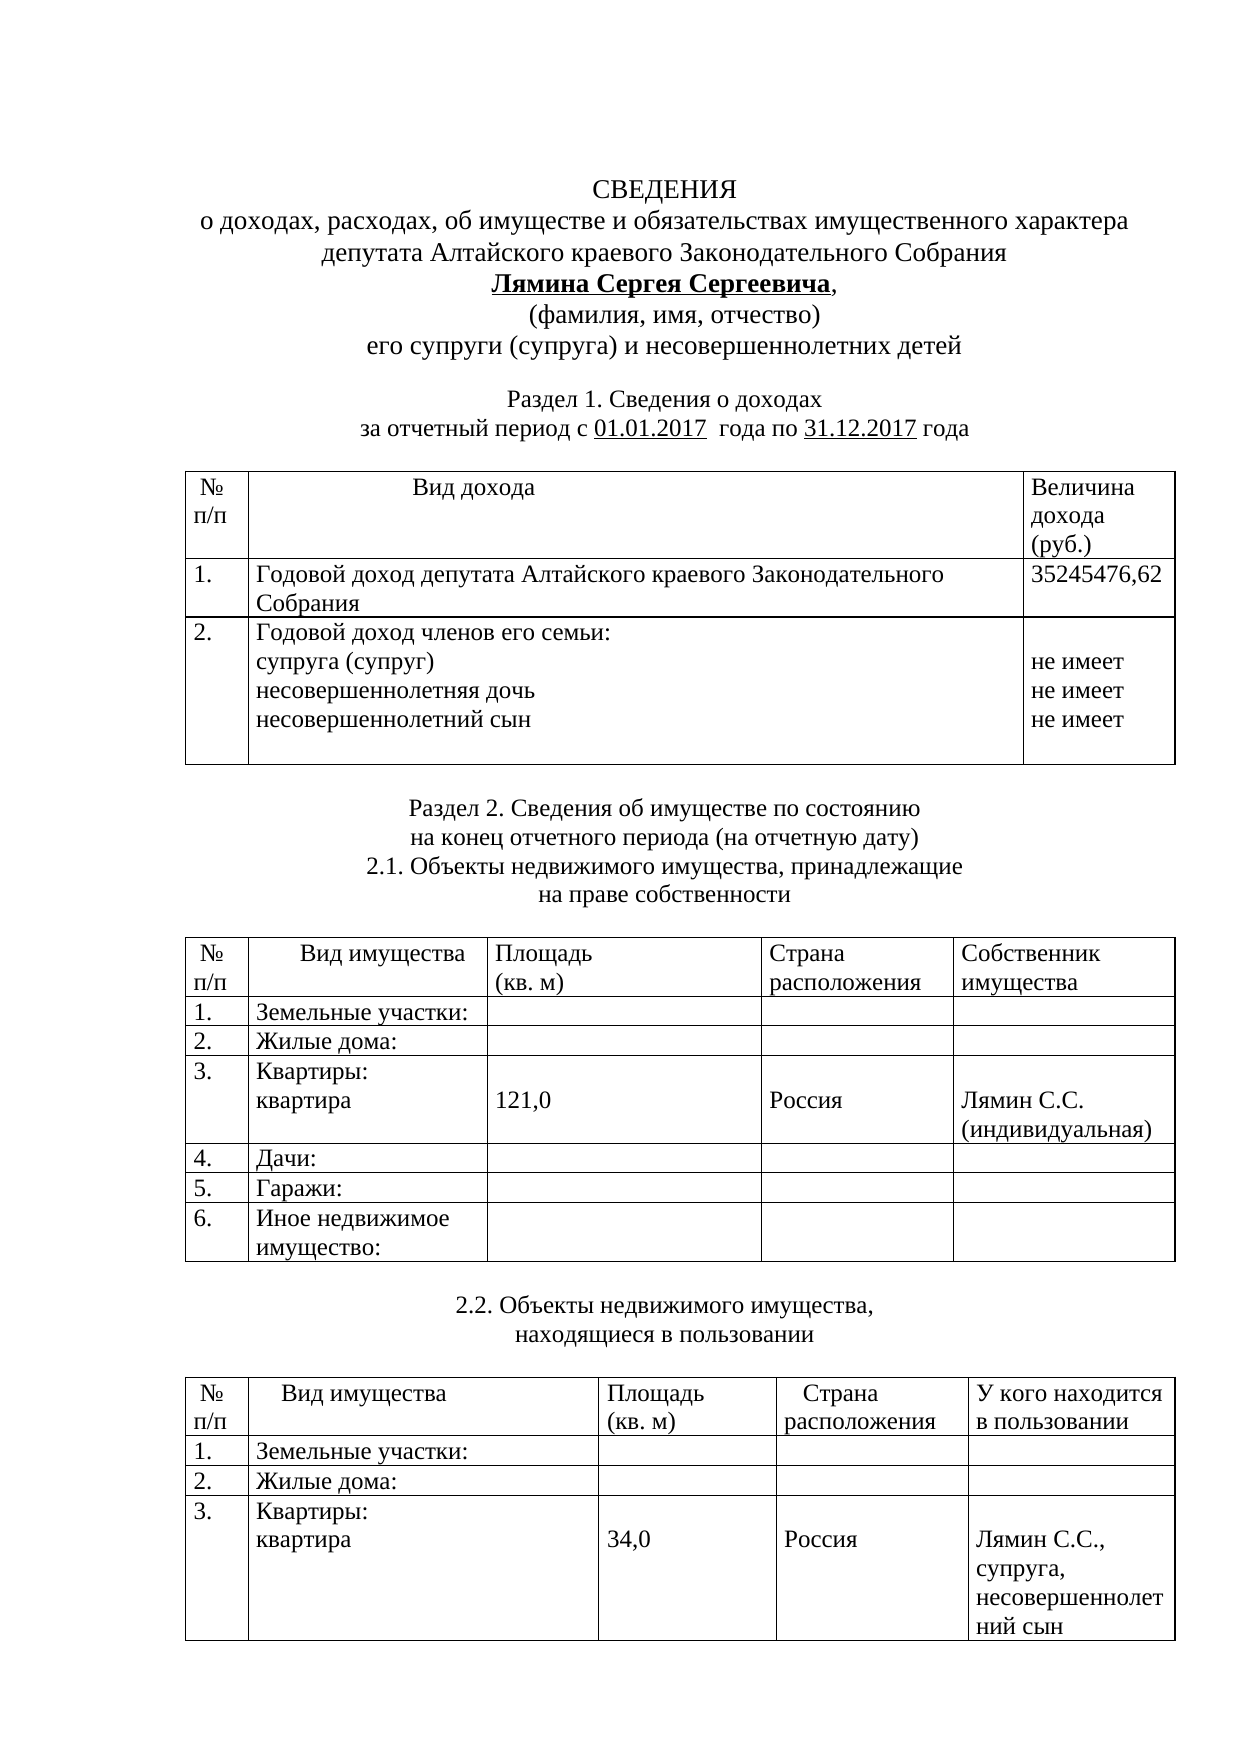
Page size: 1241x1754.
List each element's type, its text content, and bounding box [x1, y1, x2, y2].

text Лямина Сергея Сергеевича, [177, 267, 1152, 298]
table_cell [777, 1466, 968, 1495]
table_cell 1. [186, 1436, 248, 1465]
table_cell Жилые дома: [249, 1466, 598, 1495]
table_cell 1. [186, 997, 248, 1025]
text за отчетный период с 01.01.2017 года по 31.12.2017 года [177, 413, 1152, 442]
table_cell 2. [186, 1466, 248, 1495]
table_cell 121,0 [488, 1056, 761, 1142]
table_cell [762, 1203, 953, 1261]
table_cell 6. [186, 1203, 248, 1261]
table_cell [969, 1436, 1174, 1465]
table_cell 2. [186, 618, 248, 763]
table_cell Годовой доход членов его семьи: супруга (супруг) несовершеннолетняя дочь несовершеннолетний сын [249, 618, 1023, 763]
table_cell [762, 1144, 953, 1172]
table_cell Дачи: [249, 1144, 487, 1172]
table_cell [777, 1436, 968, 1465]
table_cell Лямин С.С. (индивидуальная) [954, 1056, 1174, 1142]
table_header Вид дохода [249, 472, 1023, 558]
table_cell 2. [186, 1026, 248, 1055]
table_cell [762, 1026, 953, 1055]
table_header У кого находится в пользовании [969, 1378, 1174, 1435]
text о доходах, расходах, об имуществе и обязательствах имущественного характера [177, 204, 1152, 236]
table_cell Иное недвижимое имущество: [249, 1203, 487, 1261]
table_cell 34,0 121,0 [599, 1496, 776, 1639]
table_cell [954, 997, 1174, 1025]
table_header Площадь (кв. м) [488, 938, 761, 996]
text депутата Алтайского краевого Законодательного Собрания [177, 236, 1152, 267]
table_cell [954, 1203, 1174, 1261]
table_cell [488, 1144, 761, 1172]
table_cell [599, 1466, 776, 1495]
table_cell Годовой доход депутата Алтайского краевого Законодательного Собрания [249, 559, 1023, 616]
text на праве собственности [177, 879, 1152, 908]
text его супруги (супруга) и несовершеннолетних детей [177, 329, 1152, 360]
table_cell Квартиры: квартира [249, 1056, 487, 1142]
table_cell [954, 1144, 1174, 1172]
table_cell [488, 1026, 761, 1055]
table_cell [488, 1203, 761, 1261]
table_header № п/п [186, 938, 248, 996]
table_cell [249, 1496, 598, 1639]
table_cell 5. [186, 1173, 248, 1202]
table_cell 4. [186, 1144, 248, 1172]
table_cell Россия [762, 1056, 953, 1142]
table_cell [762, 997, 953, 1025]
text 2.1. Объекты недвижимого имущества, принадлежащие [177, 851, 1152, 879]
table_header № п/п [186, 1378, 248, 1435]
table_cell [488, 997, 761, 1025]
table_header Величина дохода (руб.) [1024, 472, 1174, 558]
table_cell [488, 1173, 761, 1202]
text Раздел 2. Сведения об имуществе по состоянию [177, 793, 1152, 822]
table_header Страна расположения [762, 938, 953, 996]
table_cell 3. [186, 1496, 248, 1639]
table_header Вид имущества [249, 1378, 598, 1435]
text 2.2. Объекты недвижимого имущества, [177, 1290, 1152, 1319]
table_cell [954, 1026, 1174, 1055]
table_header № п/п [186, 472, 248, 558]
table_cell Россия Россия [777, 1496, 968, 1639]
table_cell 35245476,62 [1024, 559, 1174, 616]
table_cell Земельные участки: [249, 997, 487, 1025]
table_cell [762, 1173, 953, 1202]
table_cell 1. [186, 559, 248, 616]
text (фамилия, имя, отчество) [177, 298, 1152, 329]
text на конец отчетного периода (на отчетную дату) [177, 822, 1152, 851]
table_header Страна расположения [777, 1378, 968, 1435]
table_cell не имеет не имеет не имеет [1024, 618, 1174, 763]
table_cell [969, 1496, 1174, 1639]
text находящиеся в пользовании [177, 1319, 1152, 1348]
table_cell [954, 1173, 1174, 1202]
table_cell [969, 1466, 1174, 1495]
table_cell Гаражи: [249, 1173, 487, 1202]
table_header Площадь (кв. м) [599, 1378, 776, 1435]
table_cell Жилые дома: [249, 1026, 487, 1055]
text Раздел 1. Сведения о доходах [177, 384, 1152, 413]
table_cell [599, 1436, 776, 1465]
table_header Вид имущества [249, 938, 487, 996]
table_cell 3. [186, 1056, 248, 1142]
table_cell Земельные участки: [249, 1436, 598, 1465]
text СВЕДЕНИЯ [177, 173, 1152, 204]
table_header Собственник имущества [954, 938, 1174, 996]
